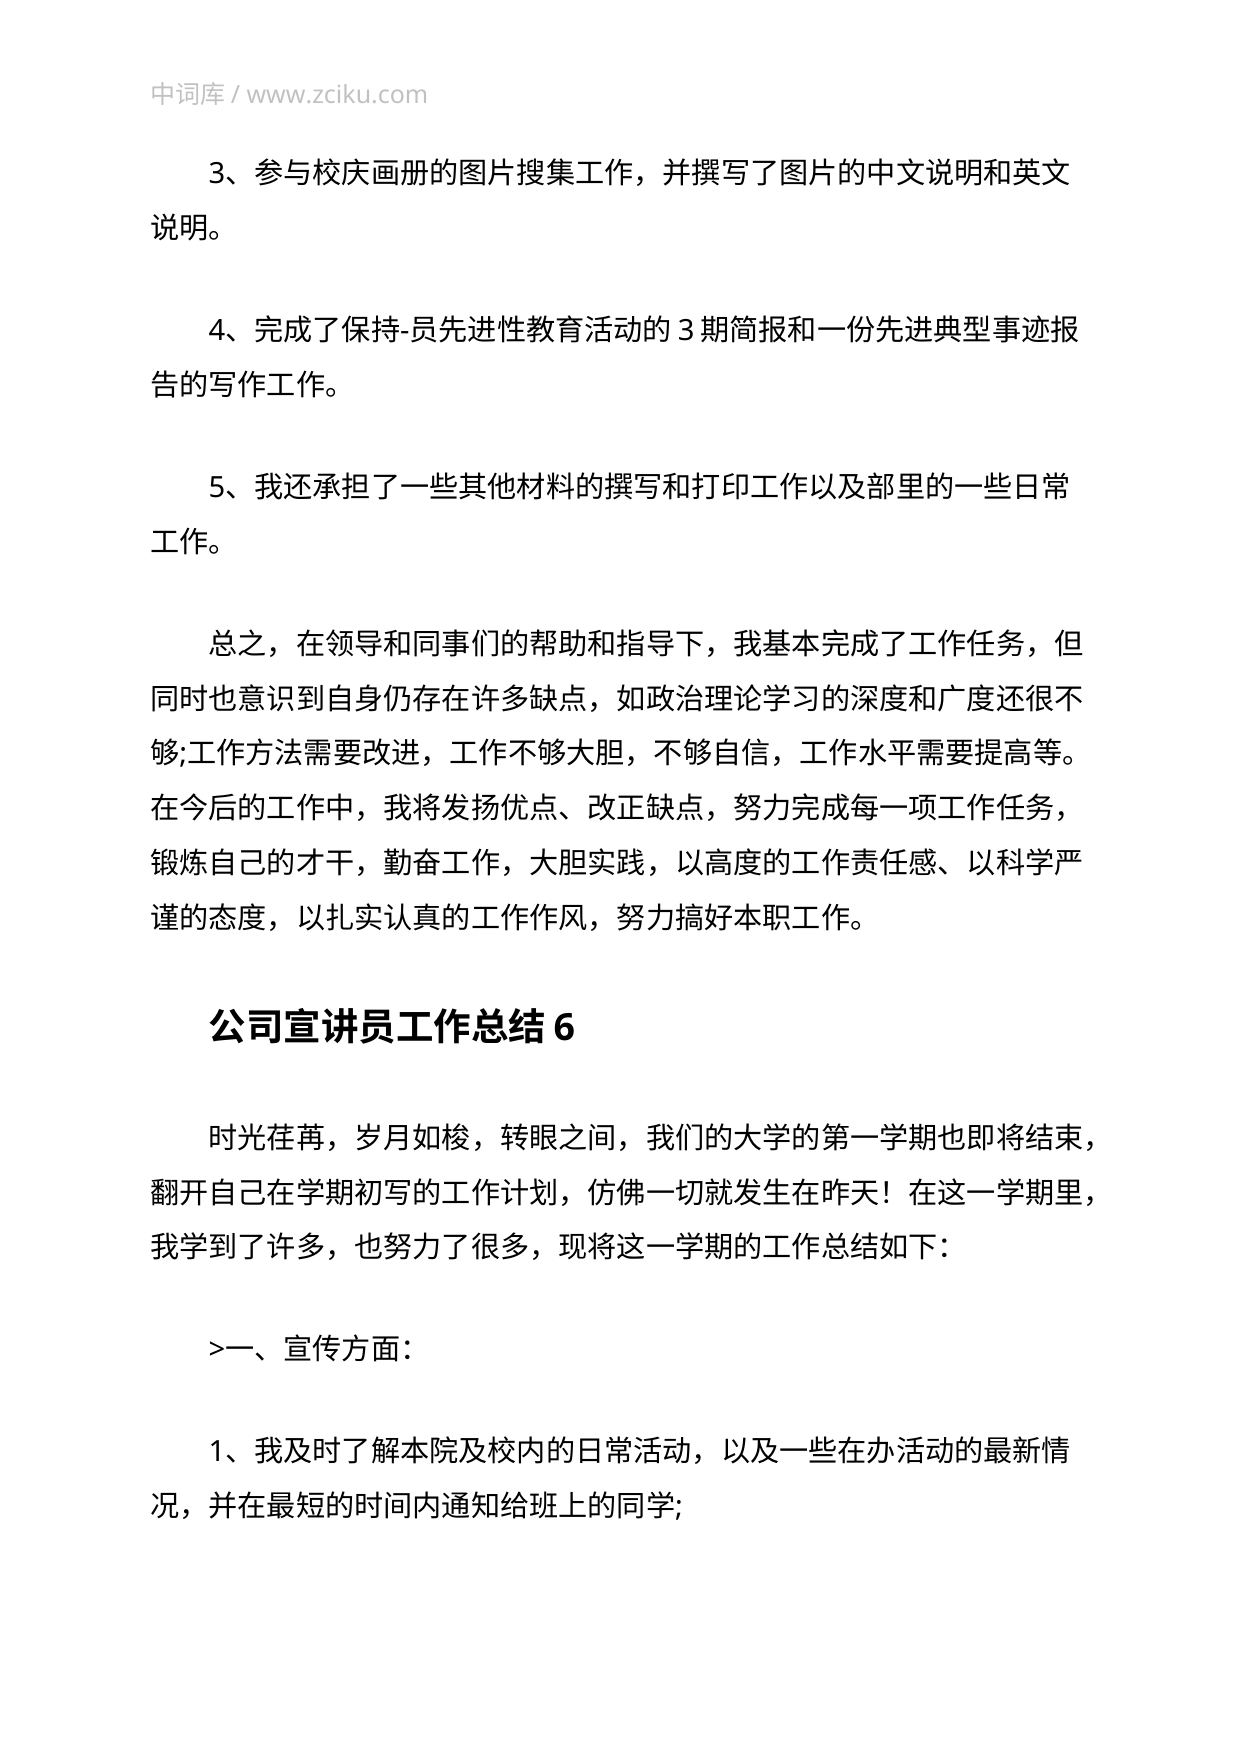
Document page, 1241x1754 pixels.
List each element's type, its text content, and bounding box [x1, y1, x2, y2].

text >一、宣传方面： [150, 1326, 1090, 1368]
text 公司宣讲员工作总结6 [150, 997, 1090, 1051]
text 5、我还承担了一些其他材料的撰写和打印工作以及部里的一些日常工作。 [150, 463, 1090, 561]
text 4、完成了保持-员先进性教育活动的3期简报和一份先进典型事迹报告的写作工作。 [150, 307, 1090, 404]
text 3、参与校庆画册的图片搜集工作，并撰写了图片的中文说明和英文说明。 [150, 150, 1090, 247]
text 总之，在领导和同事们的帮助和指导下，我基本完成了工作任务，但同时也意识到自身仍存在许多缺点，如政治理论学习的深度和广度还很不够;工作方法需要改进，工作不够大胆，不够自信，工作水平需要提高等。在今后的工作中，我将发扬优点、改正缺点，努力完成每一项工作任务，锻炼自己的才干，勤奋工作，大胆实践，以高度的工作责任感、以科学严谨的态度，以扎实认真的工作作风，努力搞好本职工作。 [150, 620, 1090, 937]
text 时光荏苒，岁月如梭，转眼之间，我们的大学的第一学期也即将结束，翻开自己在学期初写的工作计划，仿佛一切就发生在昨天！在这一学期里，我学到了许多，也努力了很多，现将这一学期的工作总结如下： [150, 1114, 1090, 1266]
text 1、我及时了解本院及校内的日常活动，以及一些在办活动的最新情况，并在最短的时间内通知给班上的同学; [150, 1428, 1090, 1525]
